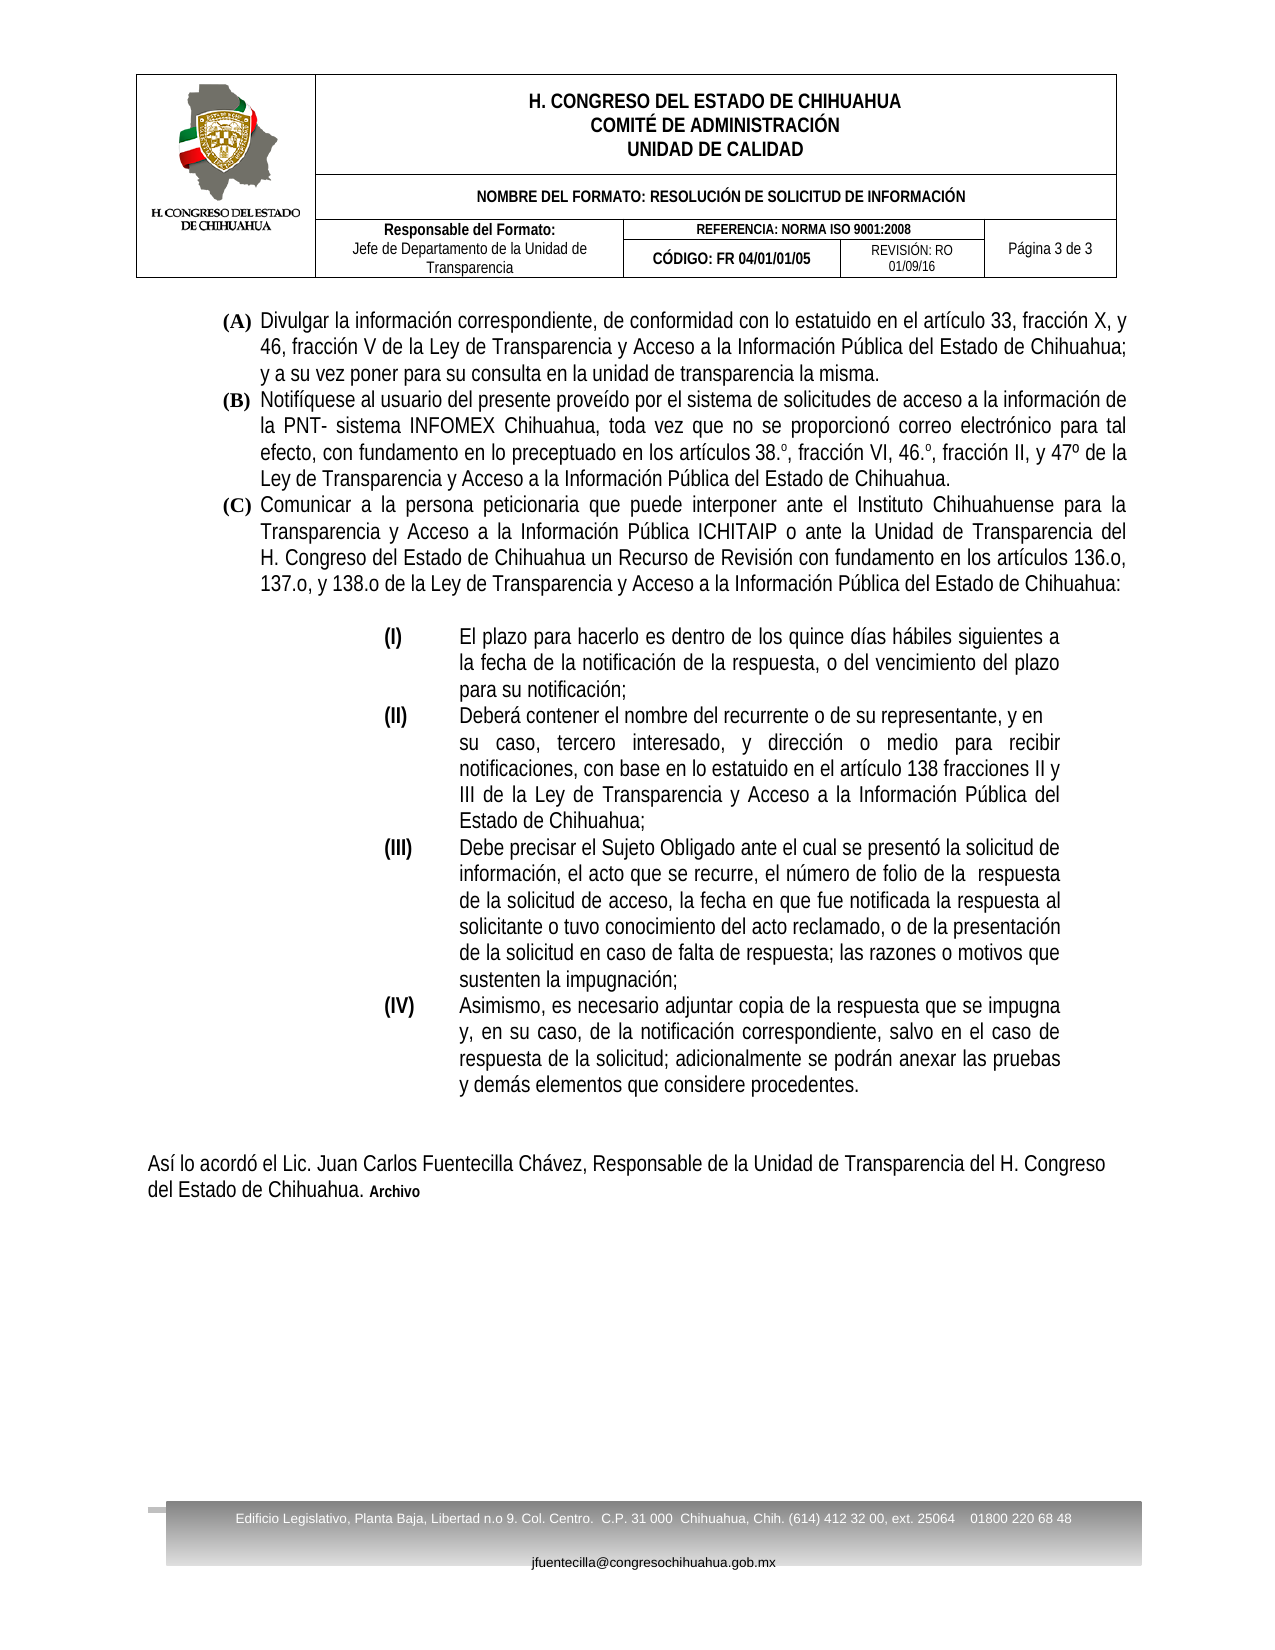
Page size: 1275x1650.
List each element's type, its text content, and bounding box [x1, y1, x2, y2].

list Notifíquese al usuario del presente proveído por el sistema de solicitudes de acceso a la información de la PNT- sistema INFOMEX Chihuahua, toda vez que no se proporcionó correo electrónico para tal efecto, con fundamento en lo preceptuado en los artículos 38.o, fracción VI, 46.o, fracción II, y 47º de la Ley de Transparencia y Acceso a la Información Pública del Estado de Chihuahua. [223, 386, 1127, 491]
table_header El plazo para hacerlo es dentro de los quince días hábiles siguientes a la fecha de la notificación de la respuesta, o del vencimiento del plazo para su notificación; [448, 623, 1072, 702]
text Así lo acordó el Lic. Juan Carlos Fuentecilla Chávez, Responsable de la Unidad de Transparencia del H. Congreso del Estado de Chihuahua. Archivo [148, 1150, 1127, 1203]
table_cell Asimismo, es necesario adjuntar copia de la respuesta que se impugna y, en su caso, de la notificación correspondiente, salvo en el caso de respuesta de la solicitud; adicionalmente se podrán anexar las pruebas y demás elementos que considere procedentes. [448, 992, 1072, 1150]
table_cell (II) [373, 702, 448, 834]
table_cell (IV) [373, 992, 448, 1150]
table_cell Debe precisar el Sujeto Obligado ante el cual se presentó la solicitud de información, el acto que se recurre, el número de folio de la respuesta de la solicitud de acceso, la fecha en que fue notificada la respuesta al solicitante o tuvo conocimiento del acto reclamado, o de la presentación de la solicitud en caso de falta de respuesta; las razones o motivos que sustenten la impugnación; [448, 834, 1072, 992]
picture [142, 75, 310, 242]
list Divulgar la información correspondiente, de conformidad con lo estatuido en el artículo 33, fracción X, y 46, fracción V de la Ley de Transparencia y Acceso a la Información Pública del Estado de Chihuahua; y a su vez poner para su consulta en la unidad de transparencia la misma. [223, 307, 1127, 386]
list Comunicar a la persona peticionaria que puede interponer ante el Instituto Chihuahuense para la Transparencia y Acceso a la Información Pública ICHITAIP o ante la Unidad de Transparencia del H. Congreso del Estado de Chihuahua un Recurso de Revisión con fundamento en los artículos 136.o, 137.o, y 138.o de la Ley de Transparencia y Acceso a la Información Pública del Estado de Chihuahua: [223, 491, 1127, 597]
table_cell Deberá contener el nombre del recurrente o de su representante, y en su caso, tercero interesado, y dirección o medio para recibir notificaciones, con base en lo estatuido en el artículo 138 fracciones II y III de la Ley de Transparencia y Acceso a la Información Pública del Estado de Chihuahua; [448, 702, 1072, 834]
table_cell (III) [373, 834, 448, 992]
table_header (I) [373, 623, 448, 702]
